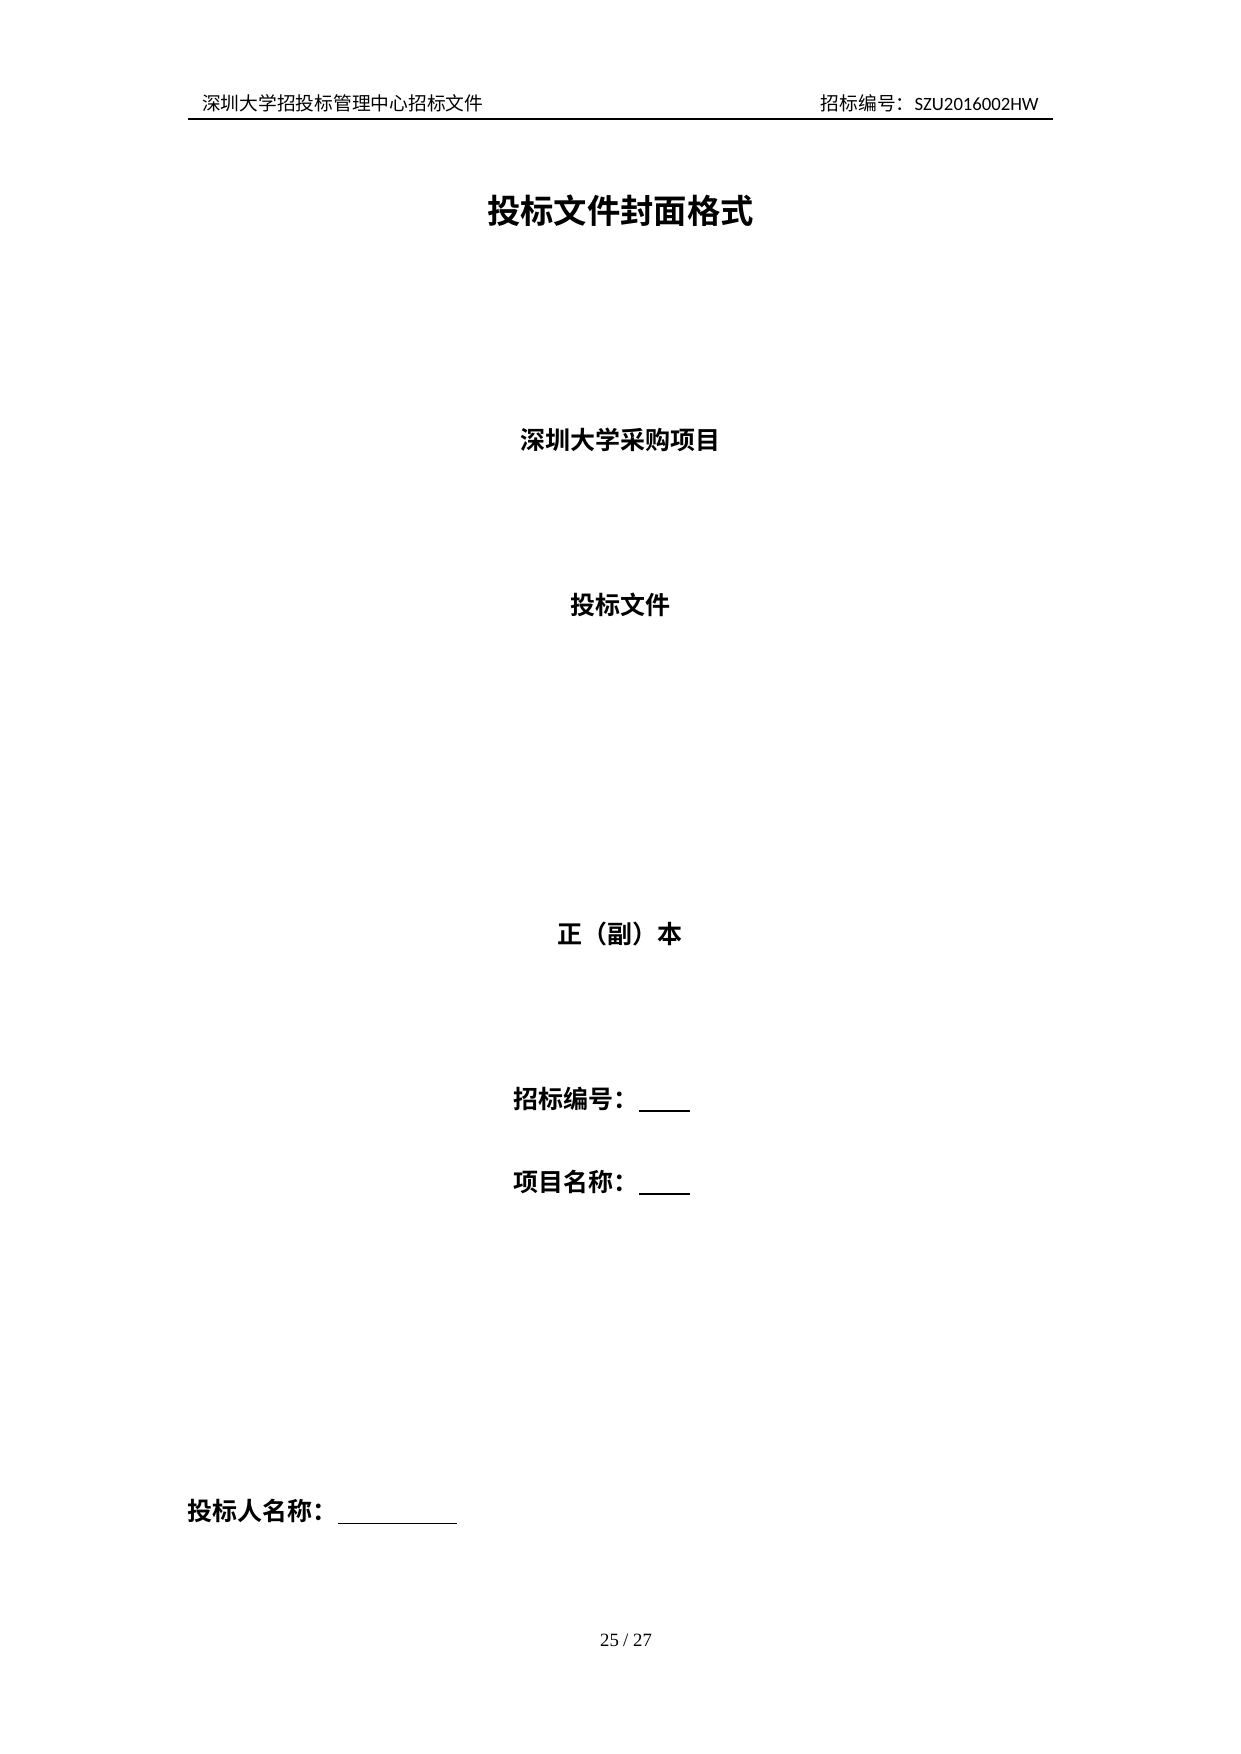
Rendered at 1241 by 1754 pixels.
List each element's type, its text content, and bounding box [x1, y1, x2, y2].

text 正（副）本 [187, 900, 1053, 965]
text 投标文件封面格式 [187, 177, 1053, 242]
text 招标编号： [187, 1065, 1053, 1130]
text 投标人名称： [187, 1477, 1053, 1542]
text 项目名称： [187, 1148, 1053, 1213]
text 深圳大学采购项目 [187, 406, 1053, 471]
text 投标文件 [187, 571, 1053, 636]
